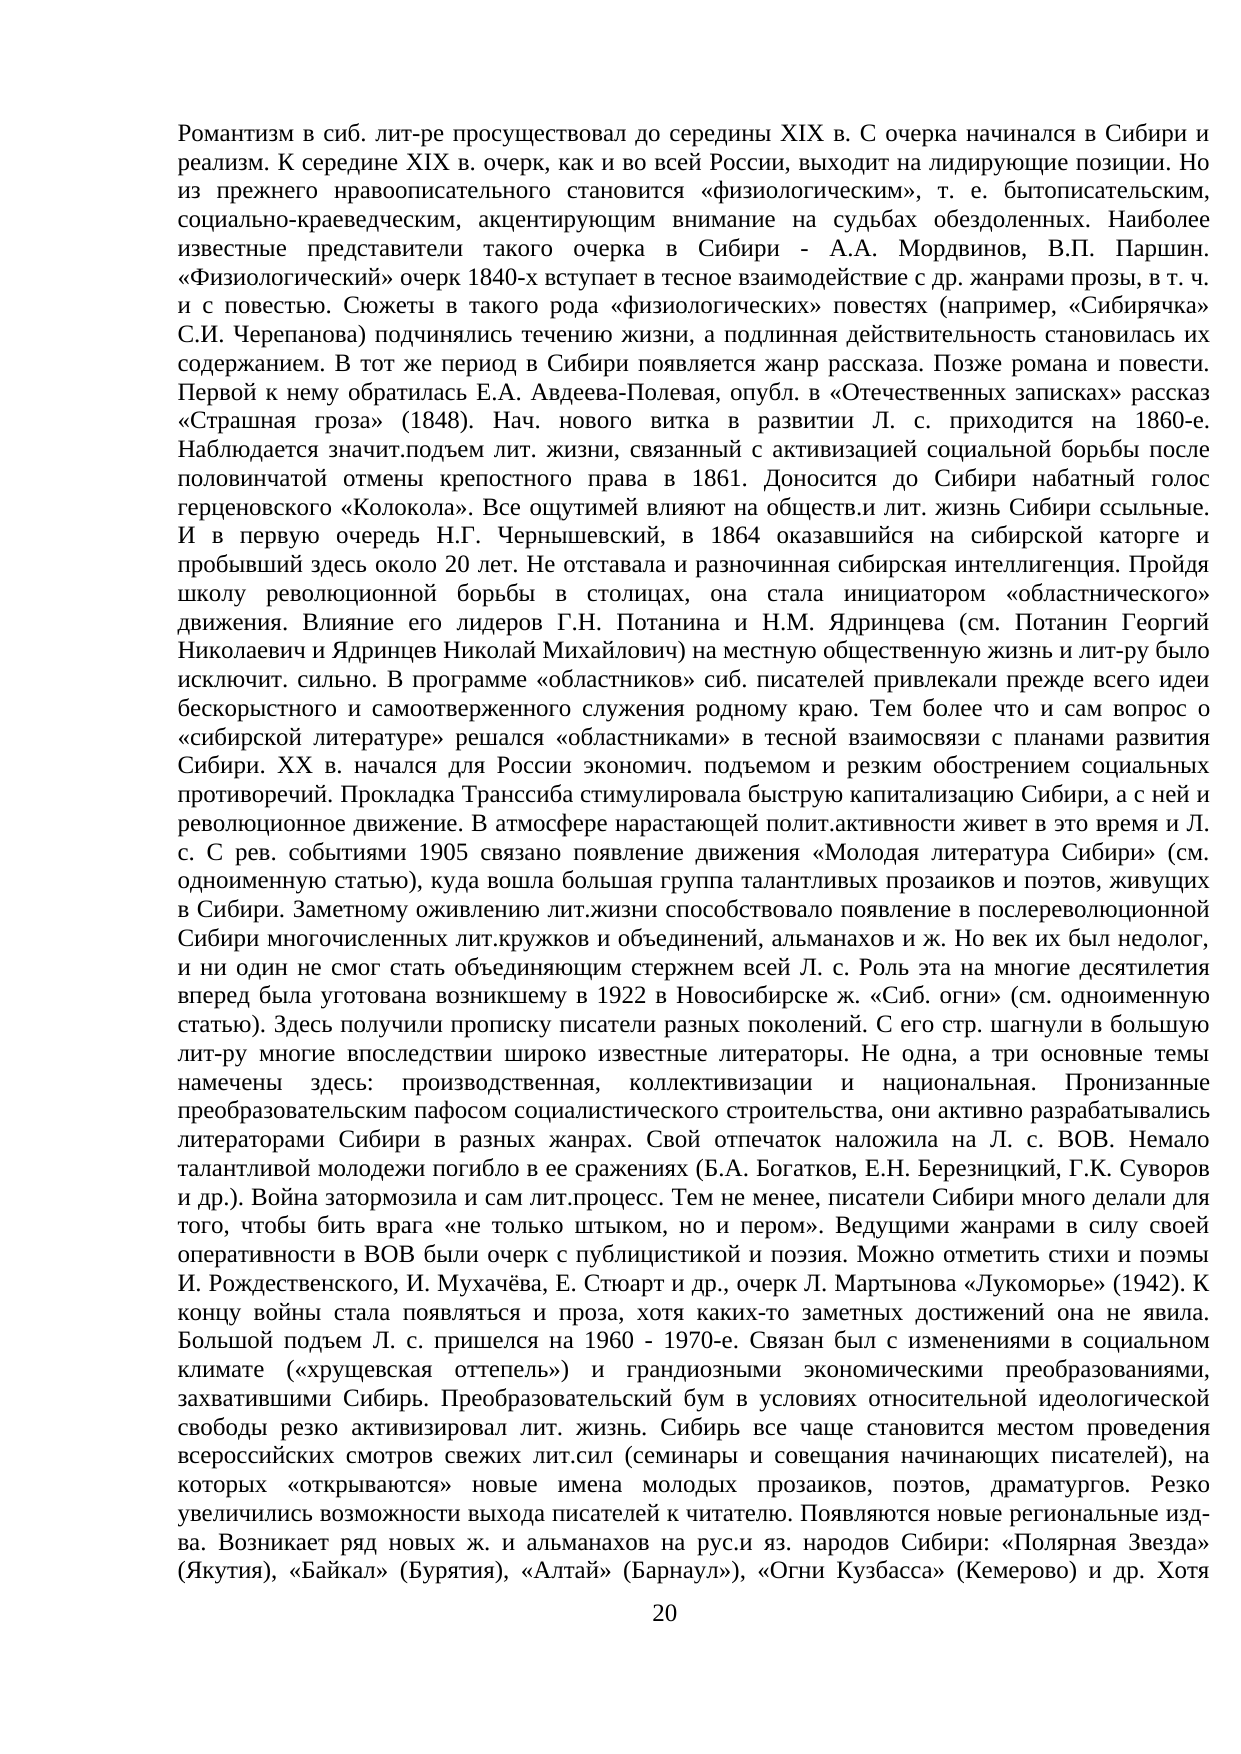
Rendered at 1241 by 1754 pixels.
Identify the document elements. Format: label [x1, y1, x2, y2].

text [177, 118, 1211, 1584]
